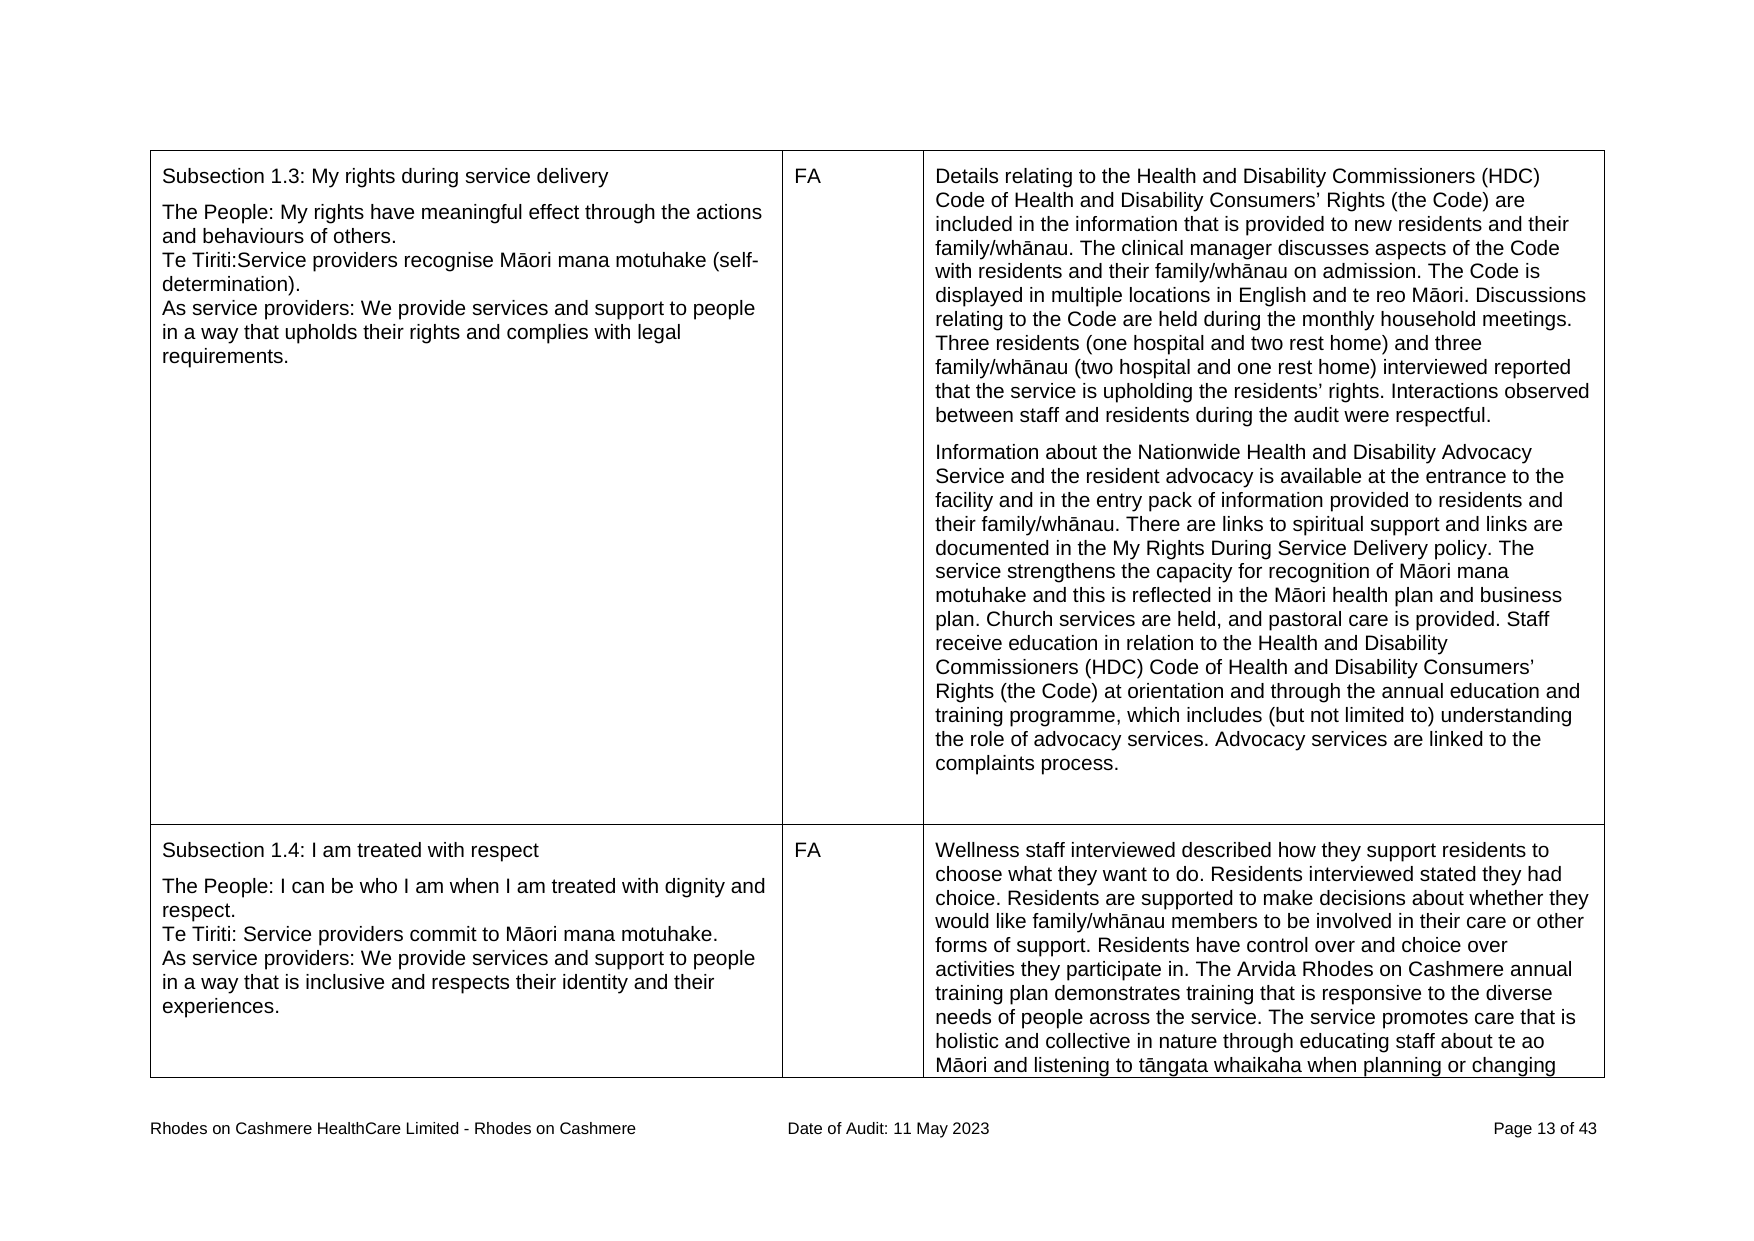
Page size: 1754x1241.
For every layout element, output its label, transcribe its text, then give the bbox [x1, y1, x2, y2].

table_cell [924, 825, 1604, 1077]
table_cell FA [783, 825, 923, 1077]
table_cell FA [783, 151, 923, 824]
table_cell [151, 825, 782, 1077]
table_cell Subsection 1.3: My rights during service delivery The People: My rights have meaningful effect through the actions and behaviours of others. Te Tiriti:Service providers recognise Māori mana motuhake (self-determination). As service providers: We provide services and support to people in a way that upholds their rights and complies with legal requirements. [151, 151, 782, 824]
table_cell Details relating to the Health and Disability Commissioners (HDC) Code of Health and Disability Consumers’ Rights (the Code) are included in the information that is provided to new residents and their family/whānau. The clinical manager discusses aspects of the Code with residents and their family/whānau on admission. The Code is displayed in multiple locations in English and te reo Māori. Discussions relating to the Code are held during the monthly household meetings. Three residents (one hospital and two rest home) and three family/whānau (two hospital and one rest home) interviewed reported that the service is upholding the residents’ rights. Interactions observed between staff and residents during the audit were respectful. Information about the Nationwide Health and Disability Advocacy Service and the resident advocacy is available at the entrance to the facility and in the entry pack of information provided to residents and their family/whānau. There are links to spiritual support and links are documented in the My Rights During Service Delivery policy. The service strengthens the capacity for recognition of Māori mana motuhake and this is reflected in the Māori health plan and business plan. Church services are held, and pastoral care is provided. Staff receive education in relation to the Health and Disability Commissioners (HDC) Code of Health and Disability Consumers’ Rights (the Code) at orientation and through the annual education and training programme, which includes (but not limited to) understanding the role of advocacy services. Advocacy services are linked to the complaints process. [924, 151, 1604, 824]
